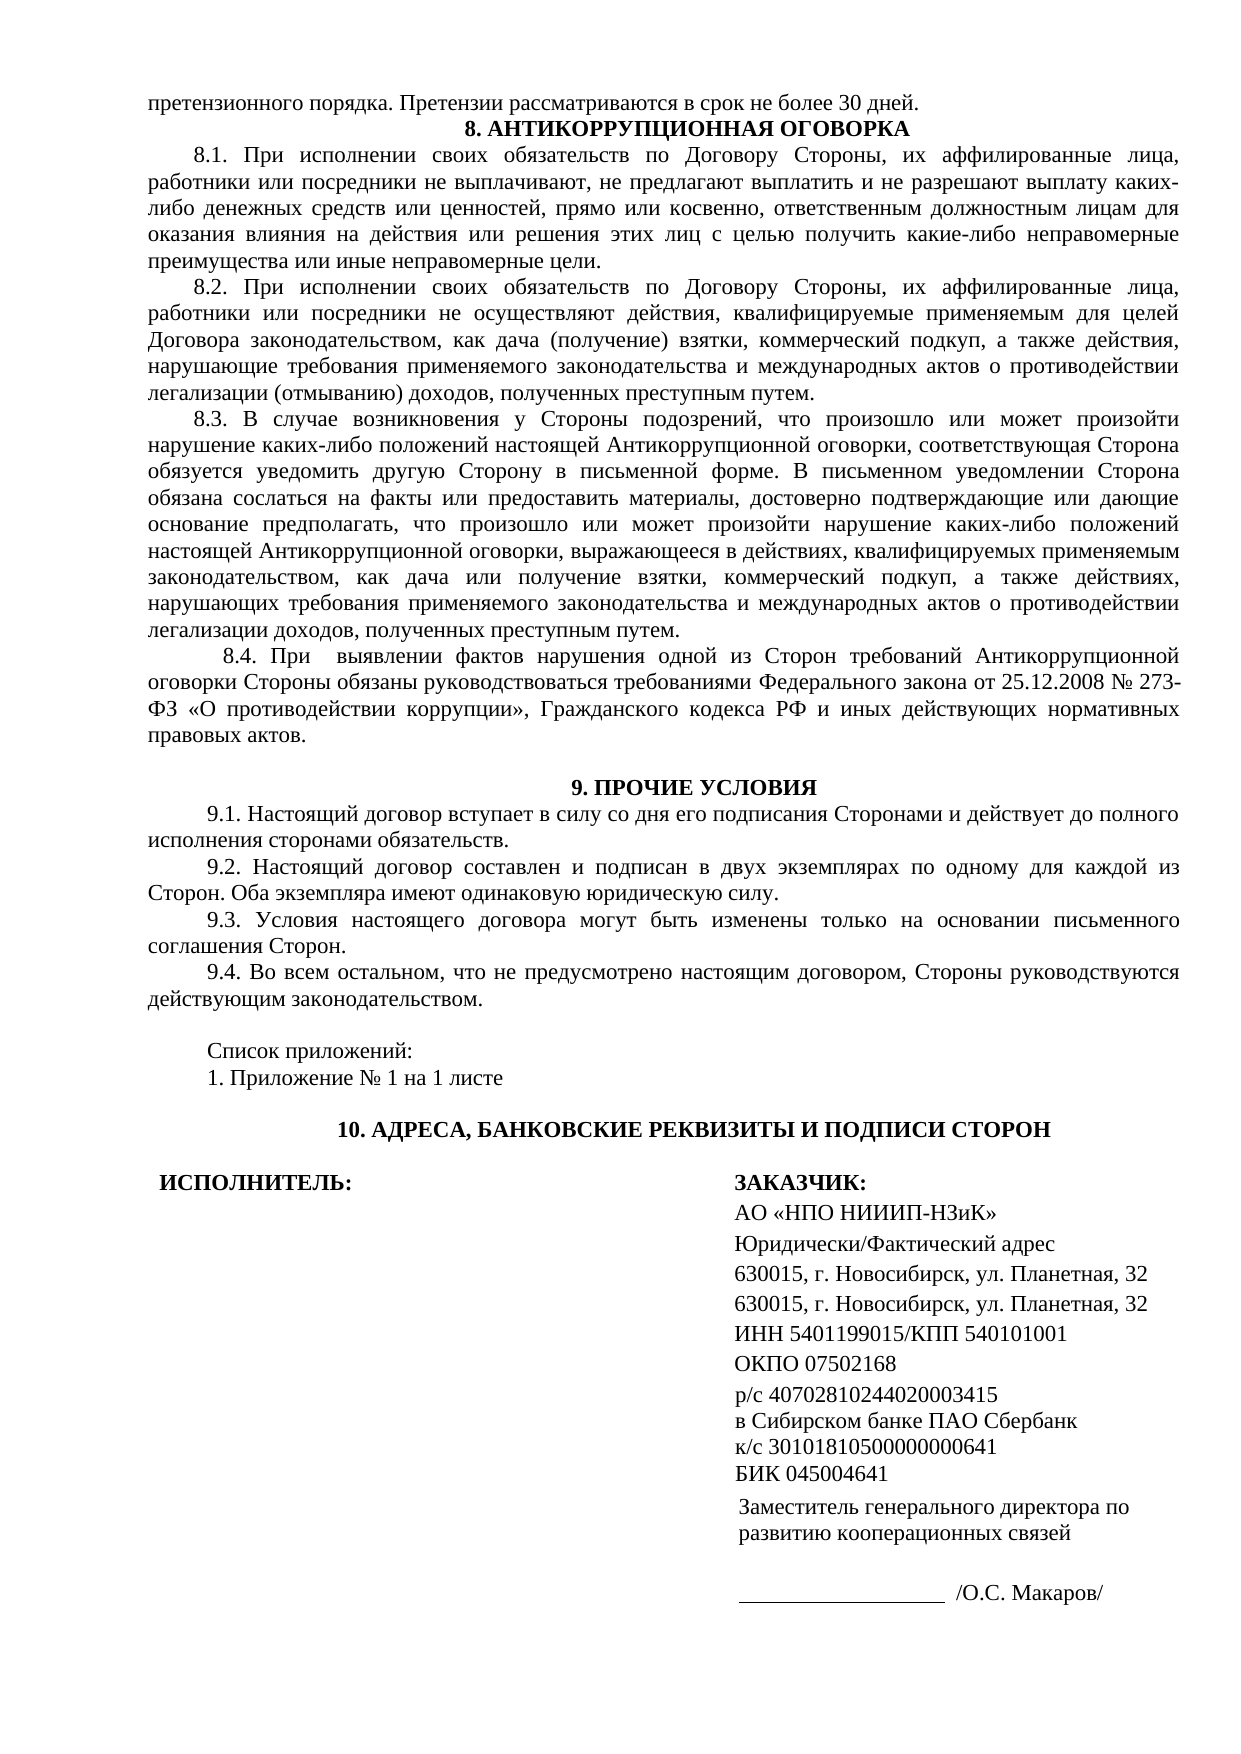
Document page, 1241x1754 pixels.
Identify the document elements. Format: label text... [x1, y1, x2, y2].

table_header ЗАКАЗЧИК: АО «НПО НИИИП-НЗиК» Юридически/Фактический адрес 630015, г. Новосибирск, ул. Планетная, 32 630015, г. Новосибирск, ул. Планетная, 32 ИНН 5401199015/КПП 540101001 ОКПО 07502168 р/с 40702810244020003415 в Сибирском банке ПАО Сбербанк к/с 30101810500000000641 БИК 045004641 [724, 1169, 1240, 1493]
text 9.2. Настоящий договор составлен и подписан в двух экземплярах по одному для каждой из Сторон. Оба экземпляра имеют одинаковую юридическую силу. [148, 853, 1181, 906]
text 9.3. Условия настоящего договора могут быть изменены только на основании письменного соглашения Сторон. [148, 906, 1181, 958]
text /О.С. Макаров/ [738, 1579, 1181, 1605]
text 9.1. Настоящий договор вступает в силу со дня его подписания Сторонами и действует до полного исполнения сторонами обязательств. [148, 800, 1181, 853]
text 8.3. В случае возникновения у Стороны подозрений, что произошло или может произойти нарушение каких-либо положений настоящей Антикоррупционной оговорки, соответствующая Сторона обязуется уведомить другую Сторону в письменной форме. В письменном уведомлении Сторона обязана сослаться на факты или предоставить материалы, достоверно подтверждающие или дающие основание предполагать, что произошло или может произойти нарушение каких-либо положений настоящей Антикоррупционной оговорки, выражающееся в действиях, квалифицируемых применяемым законодательством, как дача или получение взятки, коммерческий подкуп, а также действиях, нарушающих требования применяемого законодательства и международных актов о противодействии легализации доходов, полученных преступным путем. [148, 405, 1181, 642]
text Список приложений: [148, 1037, 1181, 1064]
table_header ИСПОЛНИТЕЛЬ: [148, 1169, 724, 1493]
text 10. АДРЕСА, БАНКОВСКИЕ РЕКВИЗИТЫ И ПОДПИСИ СТОРОН [148, 1116, 1181, 1143]
text 8.4. При выявлении фактов нарушения одной из Сторон требований Антикоррупционной оговорки Стороны обязаны руководствоваться требованиями Федерального закона от 25.12.2008 № 273-ФЗ «О противодействии коррупции», Гражданского кодекса РФ и иных действующих нормативных правовых актов. [148, 642, 1181, 747]
text 8.1. При исполнении своих обязательств по Договору Стороны, их аффилированные лица, работники или посредники не выплачивают, не предлагают выплатить и не разрешают выплату каких-либо денежных средств или ценностей, прямо или косвенно, ответственным должностным лицам для оказания влияния на действия или решения этих лиц с целью получить какие-либо неправомерные преимущества или иные неправомерные цели. [148, 141, 1181, 273]
text 9. ПРОЧИЕ УСЛОВИЯ [148, 774, 1181, 800]
text 8. АНТИКОРРУПЦИОННАЯ ОГОВОРКА [148, 115, 1181, 141]
text 9.4. Во всем остальном, что не предусмотрено настоящим договором, Стороны руководствуются действующим законодательством. [148, 958, 1181, 1011]
text Заместитель генерального директора по развитию кооперационных связей [738, 1493, 1181, 1546]
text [148, 89, 1181, 115]
text 1. Приложение № 1 на 1 листе [148, 1064, 1181, 1090]
text 8.2. При исполнении своих обязательств по Договору Стороны, их аффилированные лица, работники или посредники не осуществляют действия, квалифицируемые применяемым для целей Договора законодательством, как дача (получение) взятки, коммерческий подкуп, а также действия, нарушающие требования применяемого законодательства и международных актов о противодействии легализации (отмыванию) доходов, полученных преступным путем. [148, 273, 1181, 405]
